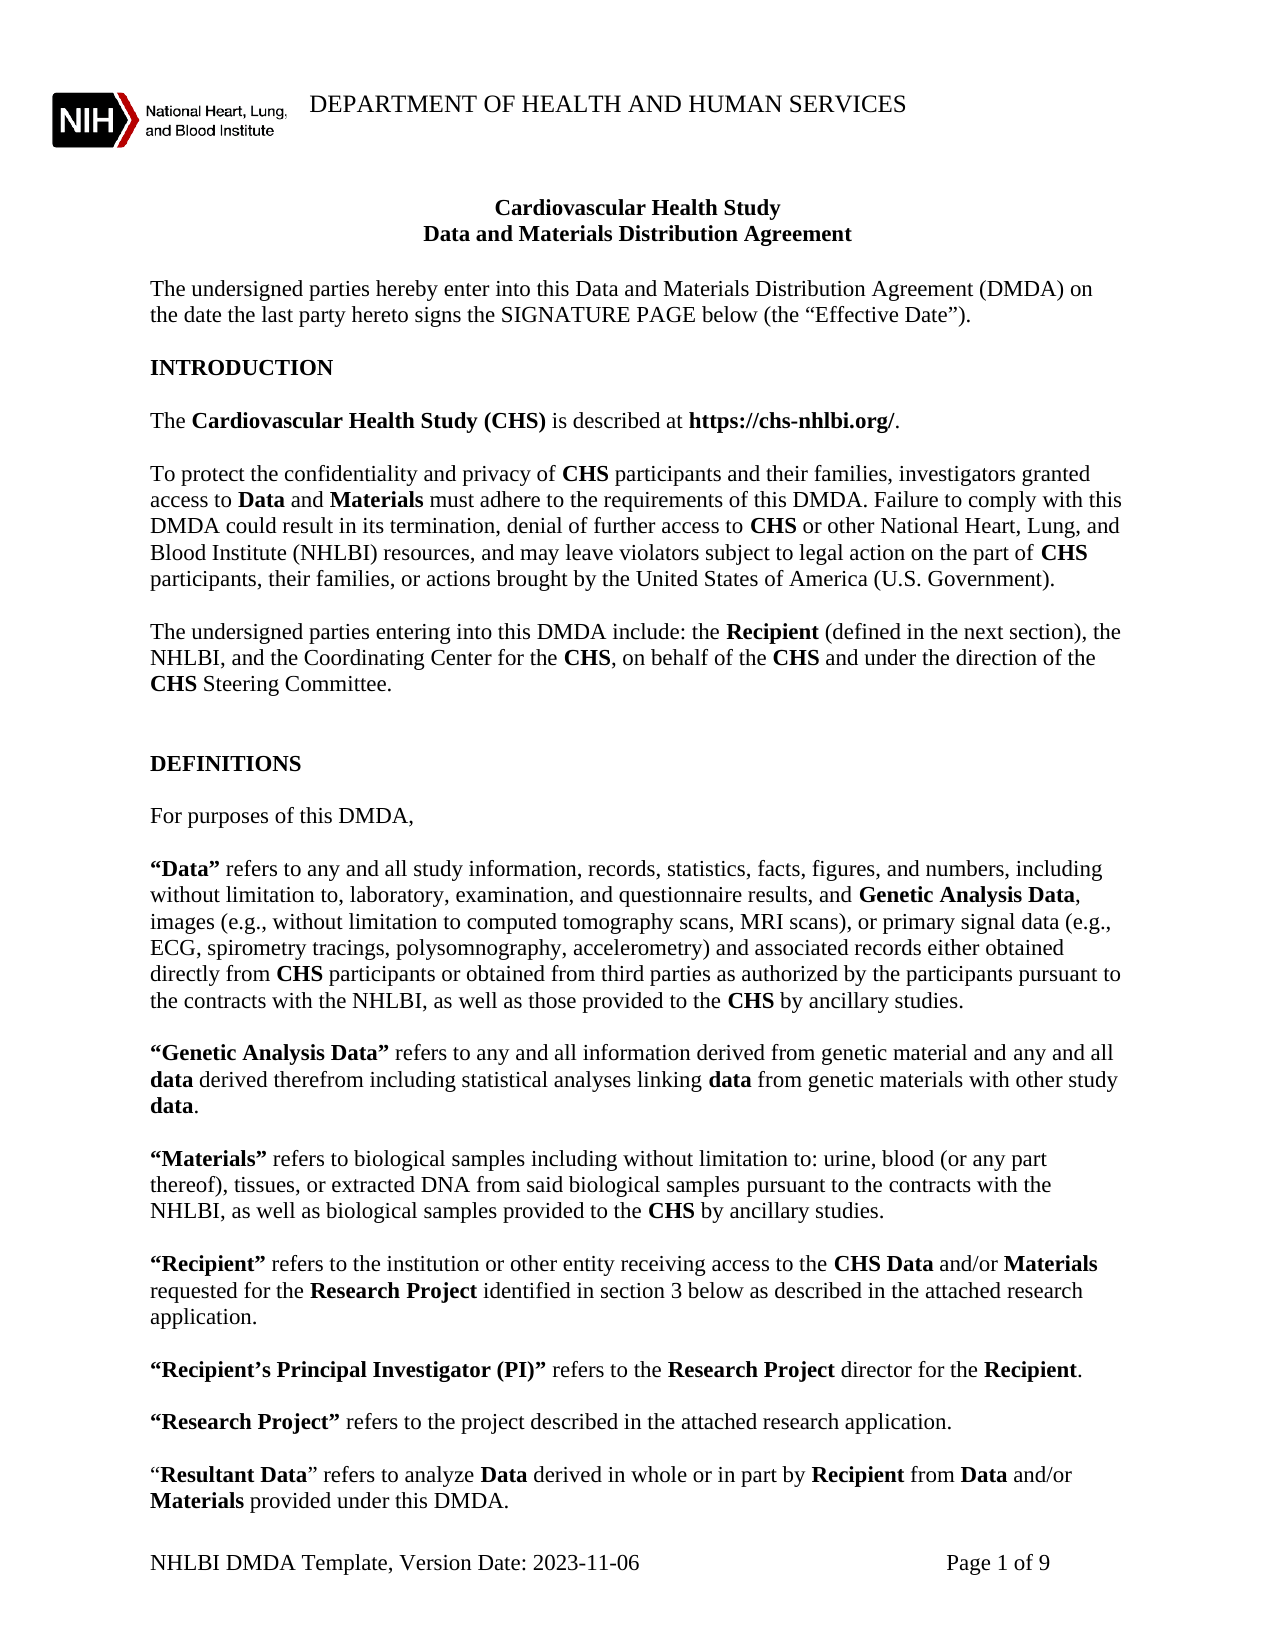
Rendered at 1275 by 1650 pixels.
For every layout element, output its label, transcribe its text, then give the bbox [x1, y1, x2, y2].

text “Resultant Data” refers to analyze Data derived in whole or in part by Recipient from Data and/or Materials provided under this DMDA. [150, 1461, 1125, 1514]
text DEFINITIONS [150, 749, 1125, 776]
text “Recipient’s Principal Investigator (PI)” refers to the Research Project director for the Recipient. [150, 1356, 1125, 1382]
text “Genetic Analysis Data” refers to any and all information derived from genetic material and any and all data derived therefrom including statistical analyses linking data from genetic materials with other study data. [150, 1039, 1125, 1118]
text Data and Materials Distribution Agreement [150, 220, 1125, 246]
text “Data” refers to any and all study information, records, statistics, facts, figures, and numbers, including without limitation to, laboratory, examination, and questionnaire results, and Genetic Analysis Data, images (e.g., without limitation to computed tomography scans, MRI scans), or primary signal data (e.g., ECG, spirometry tracings, polysomnography, accelerometry) and associated records either obtained directly from CHS participants or obtained from third parties as authorized by the participants pursuant to the contracts with the NHLBI, as well as those provided to the CHS by ancillary studies. [150, 855, 1125, 1013]
text The undersigned parties entering into this DMDA include: the Recipient (defined in the next section), the NHLBI, and the Coordinating Center for the CHS, on behalf of the CHS and under the direction of the CHS Steering Committee. [150, 618, 1125, 697]
text For purposes of this DMDA, [150, 802, 1125, 829]
text “Research Project” refers to the project described in the attached research application. [150, 1408, 1125, 1435]
text To protect the confidentiality and privacy of CHS participants and their families, investigators granted access to Data and Materials must adhere to the requirements of this DMDA. Failure to comply with this DMDA could result in its termination, denial of further access to CHS or other National Heart, Lung, and Blood Institute (NHLBI) resources, and may leave violators subject to legal action on the part of CHS participants, their families, or actions brought by the United States of America (U.S. Government). [150, 460, 1125, 591]
text Cardiovascular Health Study [150, 194, 1125, 220]
picture [48, 87, 287, 153]
text INTRODUCTION [150, 354, 1125, 381]
text “Recipient” refers to the institution or other entity receiving access to the CHS Data and/or Materials requested for the Research Project identified in section 3 below as described in the attached research application. [150, 1250, 1125, 1329]
text The Cardiovascular Health Study (CHS) is described at https://chs-nhlbi.org/. [150, 407, 1125, 433]
text “Materials” refers to biological samples including without limitation to: urine, blood (or any part thereof), tissues, or extracted DNA from said biological samples pursuant to the contracts with the NHLBI, as well as biological samples provided to the CHS by ancillary studies. [150, 1145, 1125, 1224]
text The undersigned parties hereby enter into this Data and Materials Distribution Agreement (DMDA) on the date the last party hereto signs the SIGNATURE PAGE below (the “Effective Date”). [150, 275, 1125, 328]
